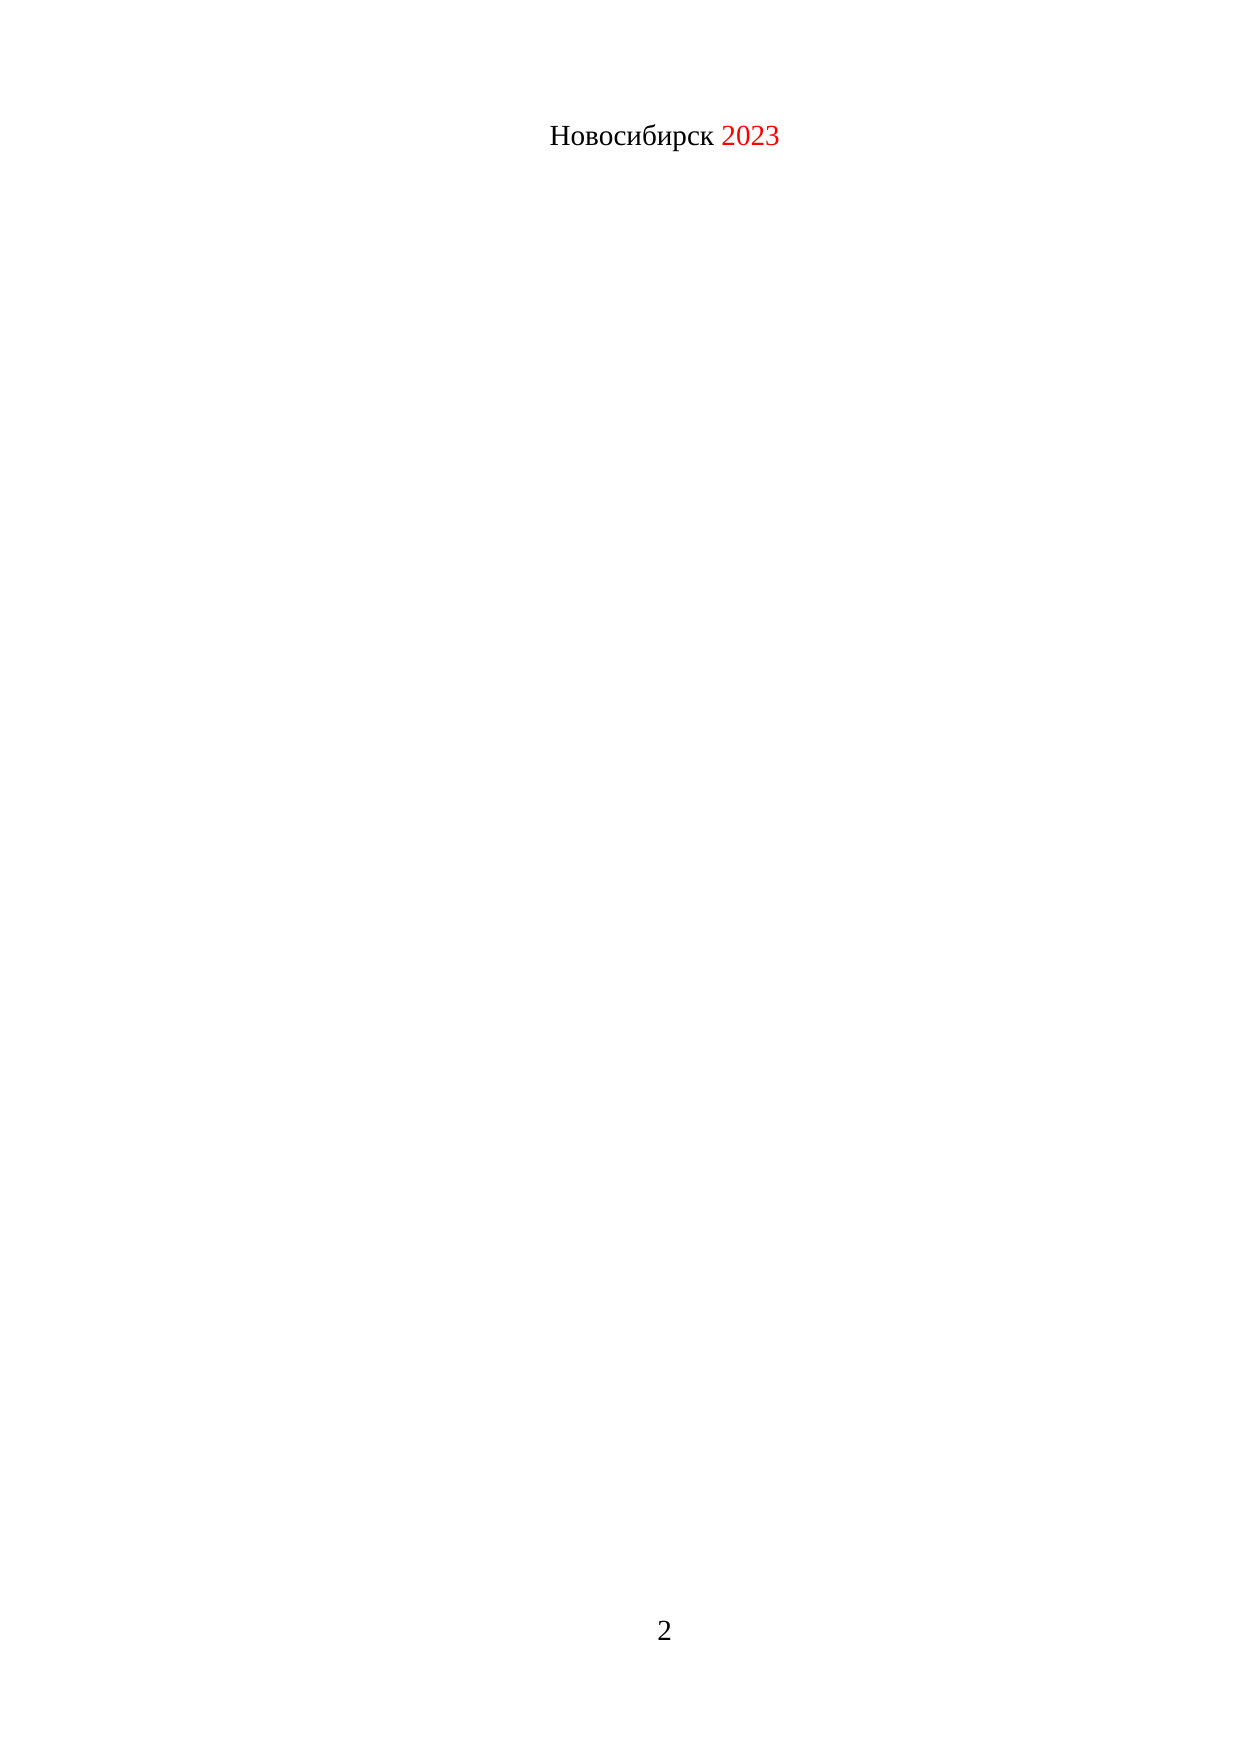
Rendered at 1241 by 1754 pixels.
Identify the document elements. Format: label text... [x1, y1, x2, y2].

text Новосибирск 2023 [177, 118, 1152, 152]
